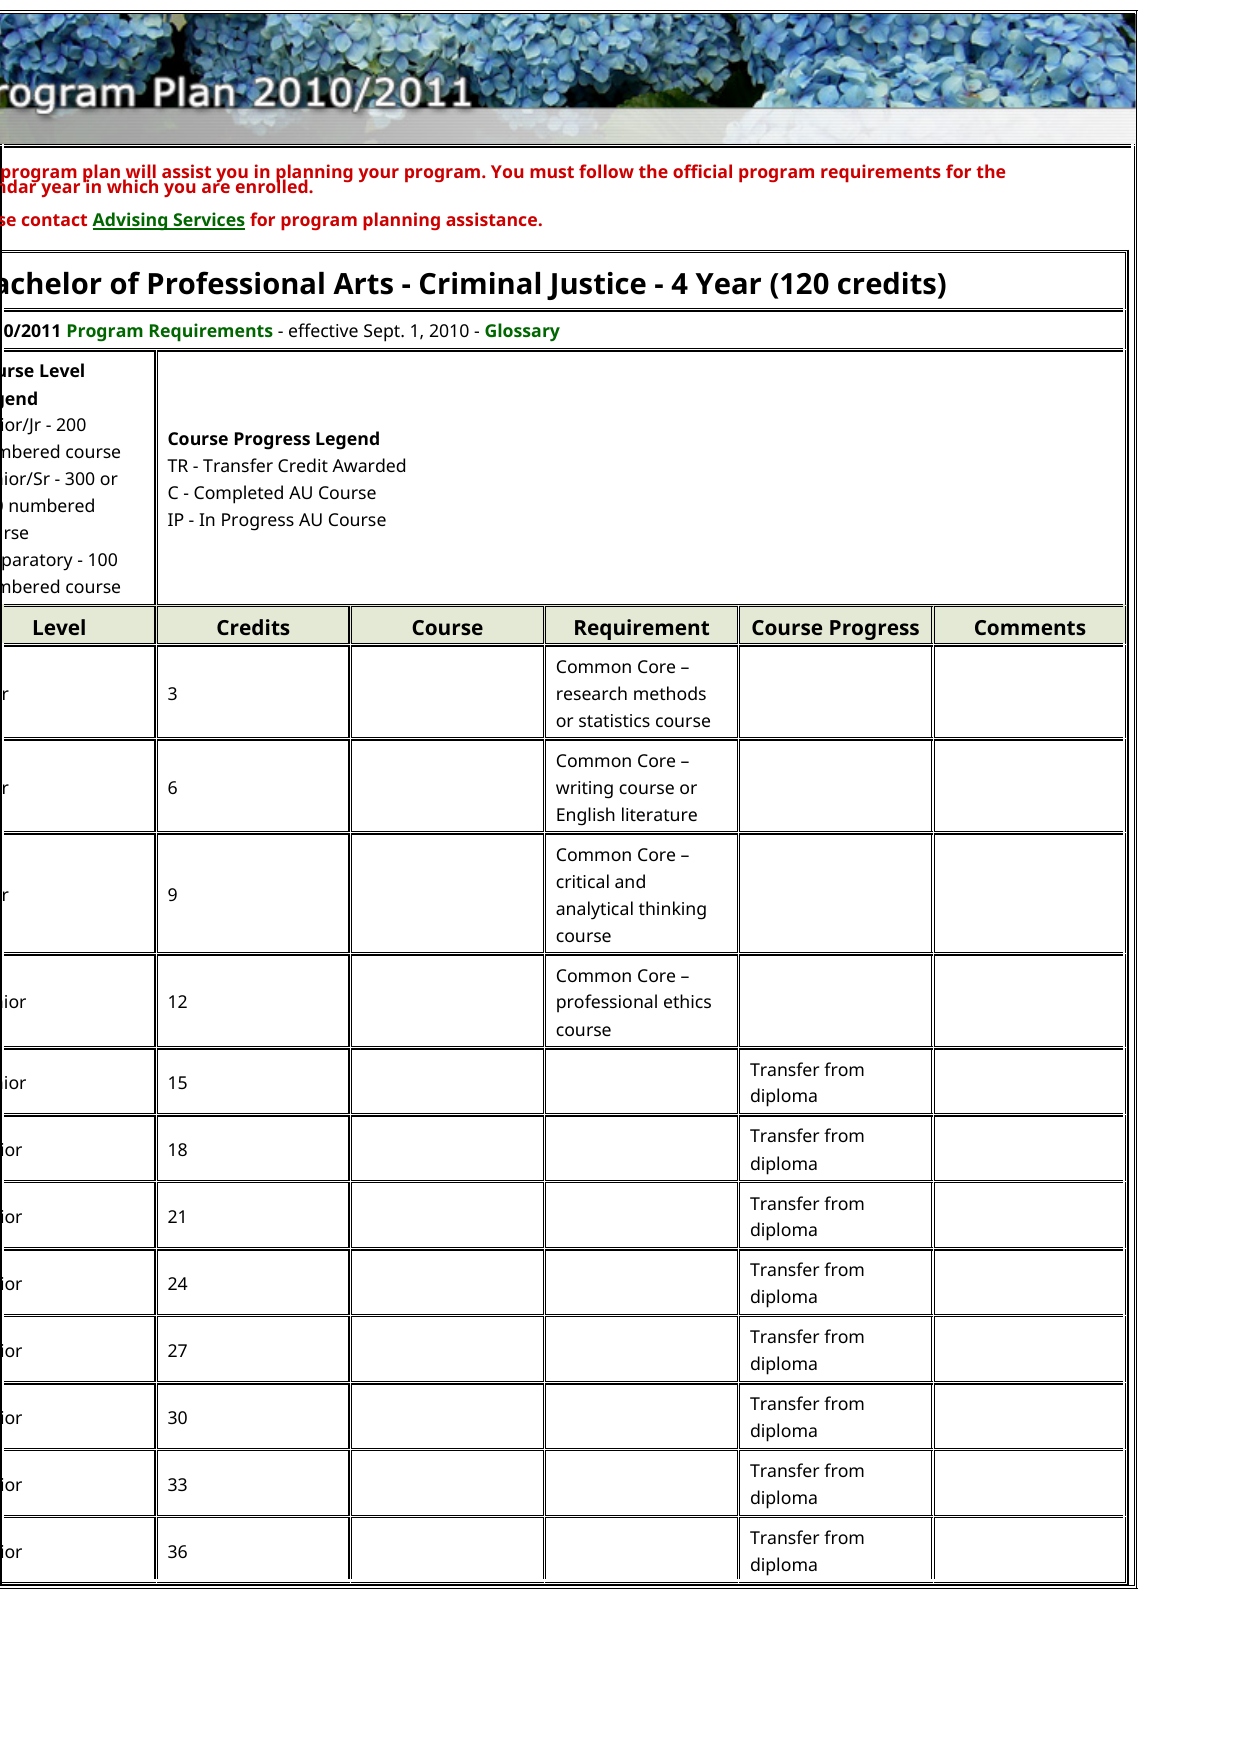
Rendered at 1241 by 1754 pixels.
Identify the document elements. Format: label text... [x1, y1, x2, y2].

picture [0, 14, 1136, 144]
